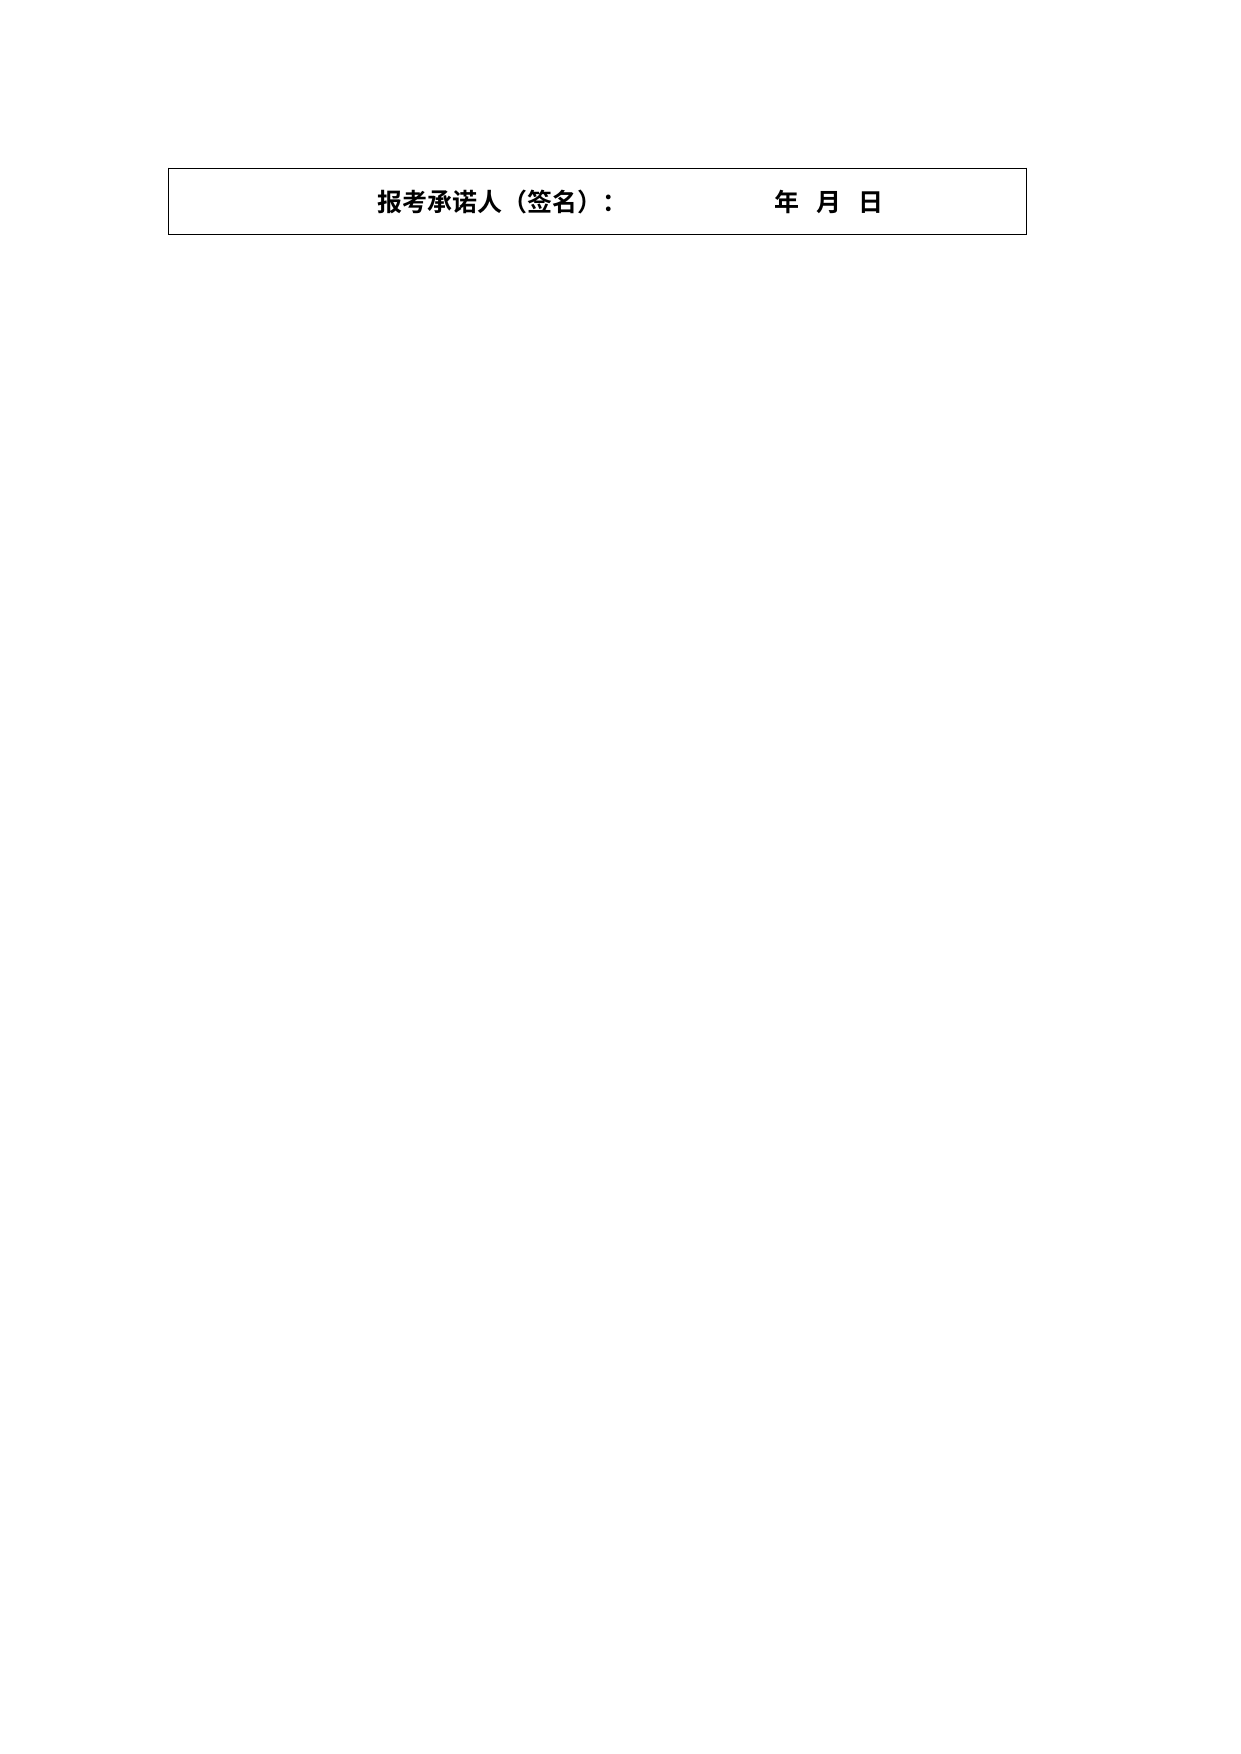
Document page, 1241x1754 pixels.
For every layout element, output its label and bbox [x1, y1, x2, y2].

table_cell [169, 169, 1026, 233]
